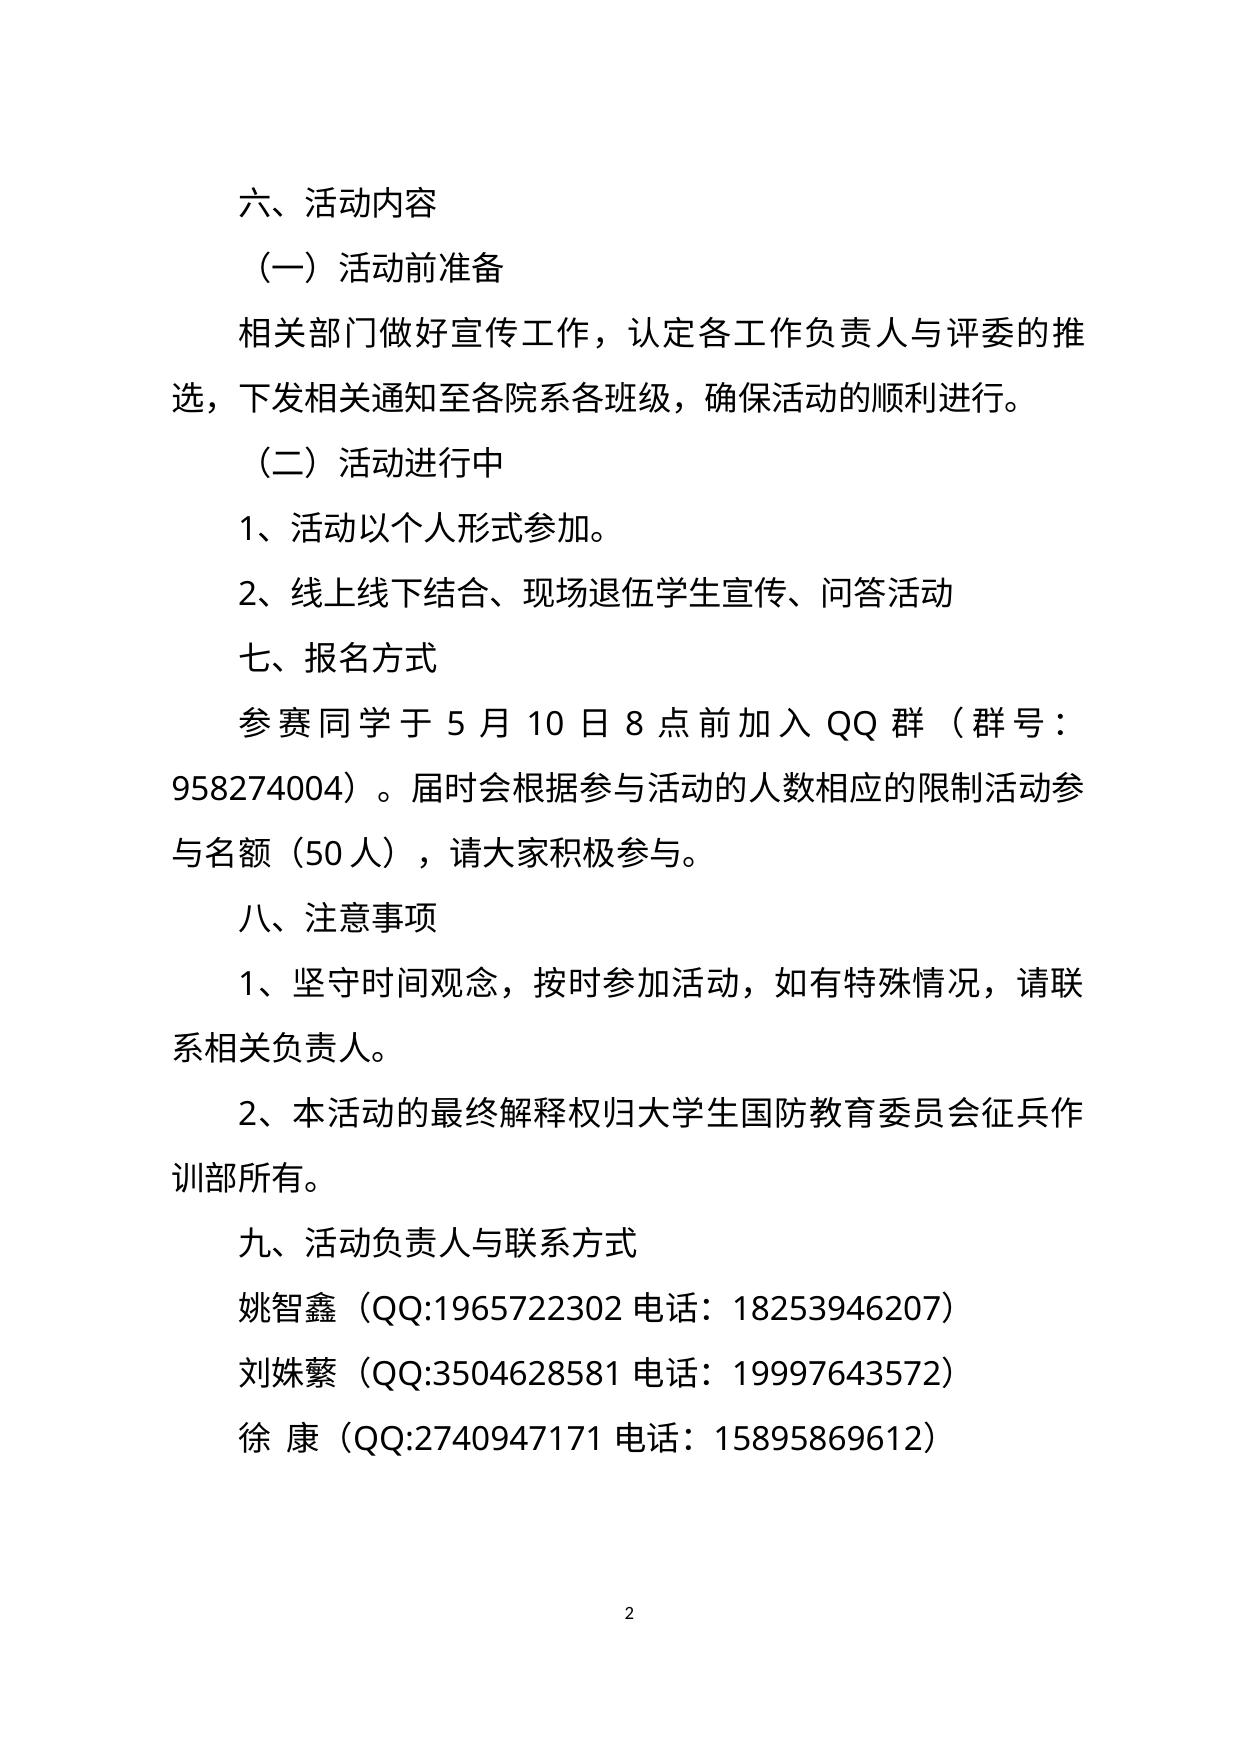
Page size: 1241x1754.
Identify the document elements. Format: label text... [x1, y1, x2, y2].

text （二）活动进行中 [171, 428, 1087, 493]
text 2、线上线下结合、现场退伍学生宣传、问答活动 [171, 558, 1087, 623]
text 相关部门做好宣传工作，认定各工作负责人与评委的推选，下发相关通知至各院系各班级，确保活动的顺利进行。 [171, 298, 1087, 428]
text 2、本活动的最终解释权归大学生国防教育委员会征兵作训部所有。 [171, 1078, 1087, 1208]
text 八、注意事项 [171, 883, 1087, 948]
text （一）活动前准备 [171, 233, 1087, 298]
text 六、活动内容 [171, 168, 1087, 233]
text 姚智鑫（QQ:1965722302 电话：18253946207） [171, 1273, 1087, 1338]
text 徐 康（QQ:2740947171 电话：15895869612） [171, 1403, 1087, 1468]
text 参赛同学于5月10日8点前加入QQ群（群号：958274004）。届时会根据参与活动的人数相应的限制活动参与名额（50人），请大家积极参与。 [171, 688, 1087, 883]
text 刘姝蘩（QQ:3504628581 电话：19997643572） [171, 1338, 1087, 1403]
text 七、报名方式 [171, 623, 1087, 688]
text 1、活动以个人形式参加。 [171, 493, 1087, 558]
text 九、活动负责人与联系方式 [171, 1208, 1087, 1273]
text 1、坚守时间观念，按时参加活动，如有特殊情况，请联系相关负责人。 [171, 948, 1087, 1078]
